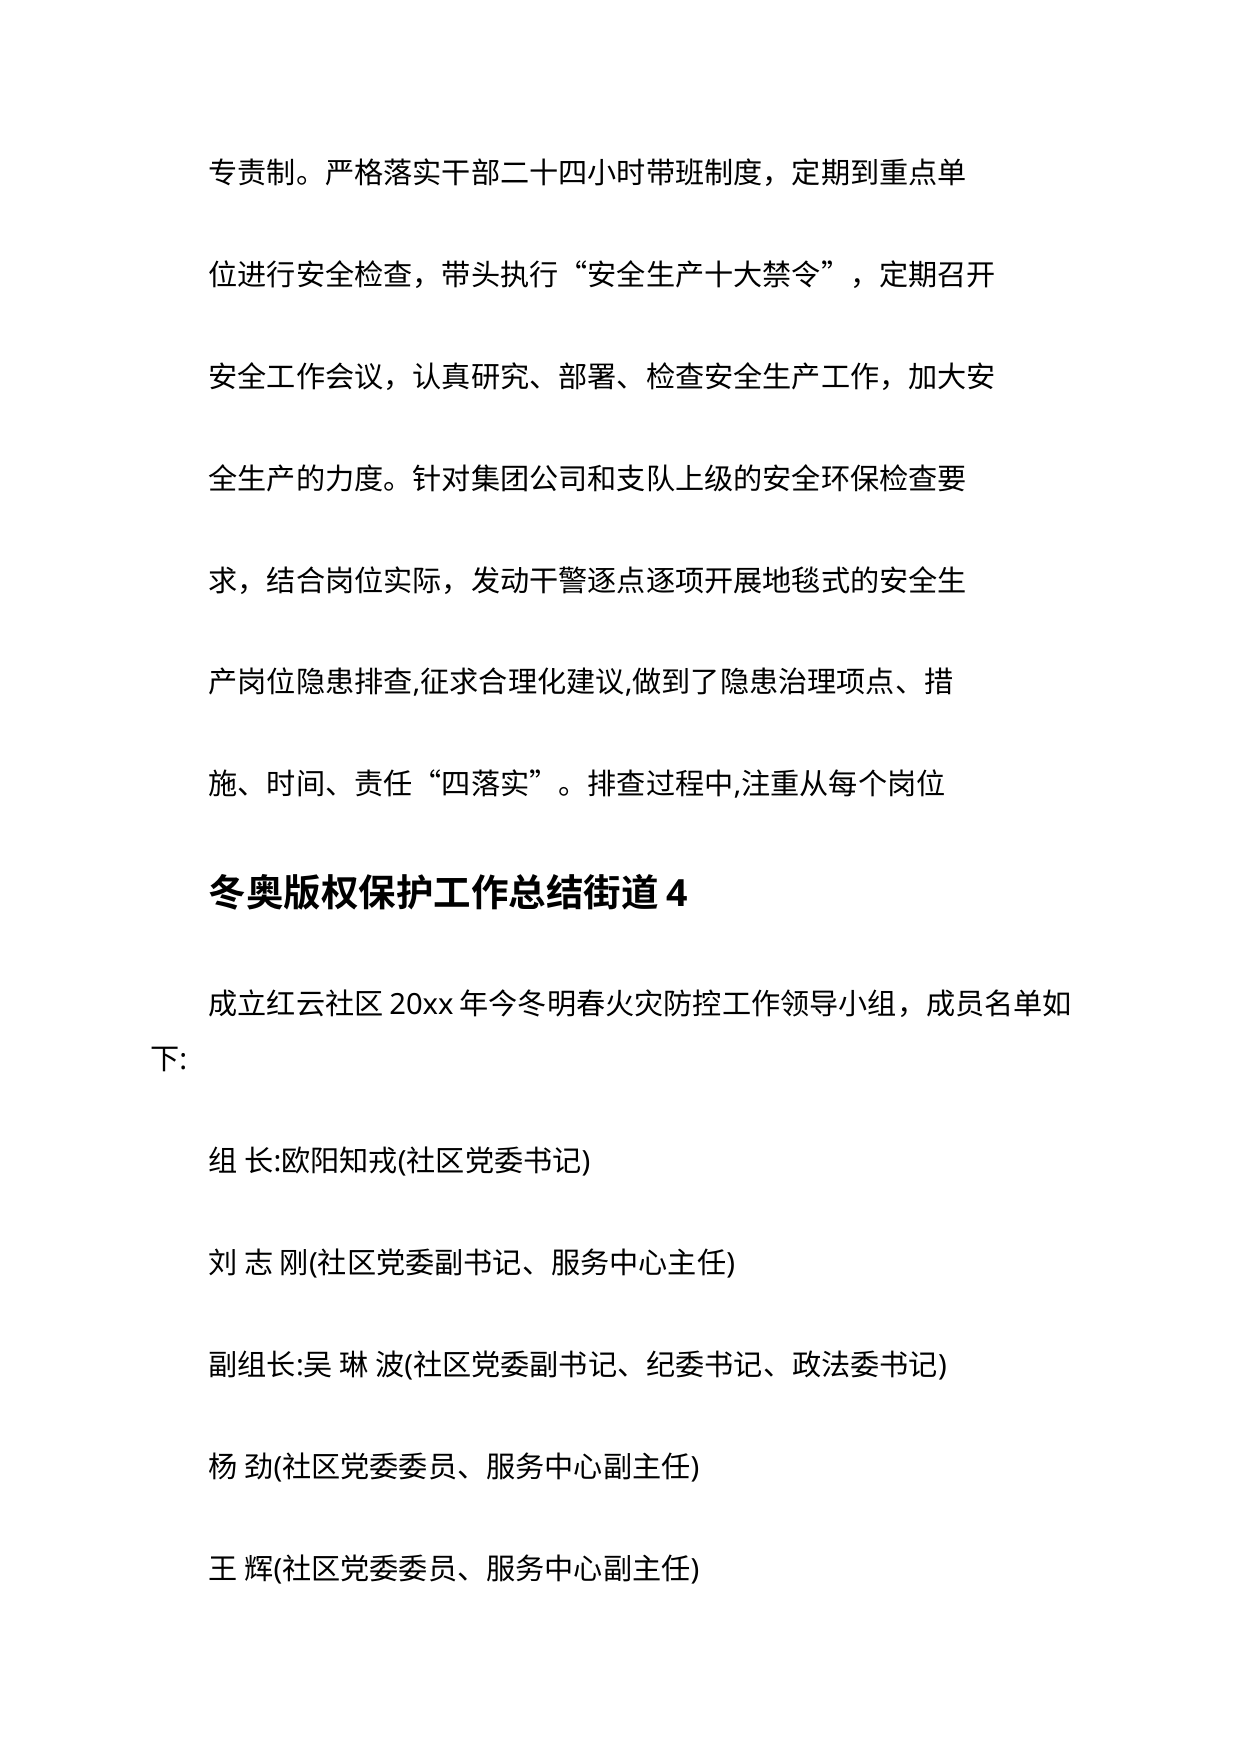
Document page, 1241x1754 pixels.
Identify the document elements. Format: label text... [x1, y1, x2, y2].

text 成立红云社区20xx年今冬明春火灾防控工作领导小组，成员名单如下: [150, 980, 1090, 1078]
text 安全工作会议，认真研究、部署、检查安全生产工作，加大安 [150, 353, 1090, 396]
text 产岗位隐患排查,征求合理化建议,做到了隐患治理项点、措 [150, 659, 1090, 701]
text 副组长:吴 琳 波(社区党委副书记、纪委书记、政法委书记) [150, 1341, 1090, 1384]
text 专责制。严格落实干部二十四小时带班制度，定期到重点单 [150, 150, 1090, 192]
text 冬奥版权保护工作总结街道4 [150, 863, 1090, 917]
text 施、时间、责任“四落实”。排查过程中,注重从每个岗位 [150, 761, 1090, 803]
text 杨 劲(社区党委委员、服务中心副主任) [150, 1443, 1090, 1486]
text 王 辉(社区党委委员、服务中心副主任) [150, 1545, 1090, 1588]
text 组 长:欧阳知戎(社区党委书记) [150, 1137, 1090, 1180]
text 求，结合岗位实际，发动干警逐点逐项开展地毯式的安全生 [150, 557, 1090, 599]
text 位进行安全检查，带头执行“安全生产十大禁令”，定期召开 [150, 252, 1090, 294]
text 全生产的力度。针对集团公司和支队上级的安全环保检查要 [150, 455, 1090, 498]
text 刘 志 刚(社区党委副书记、服务中心主任) [150, 1239, 1090, 1282]
